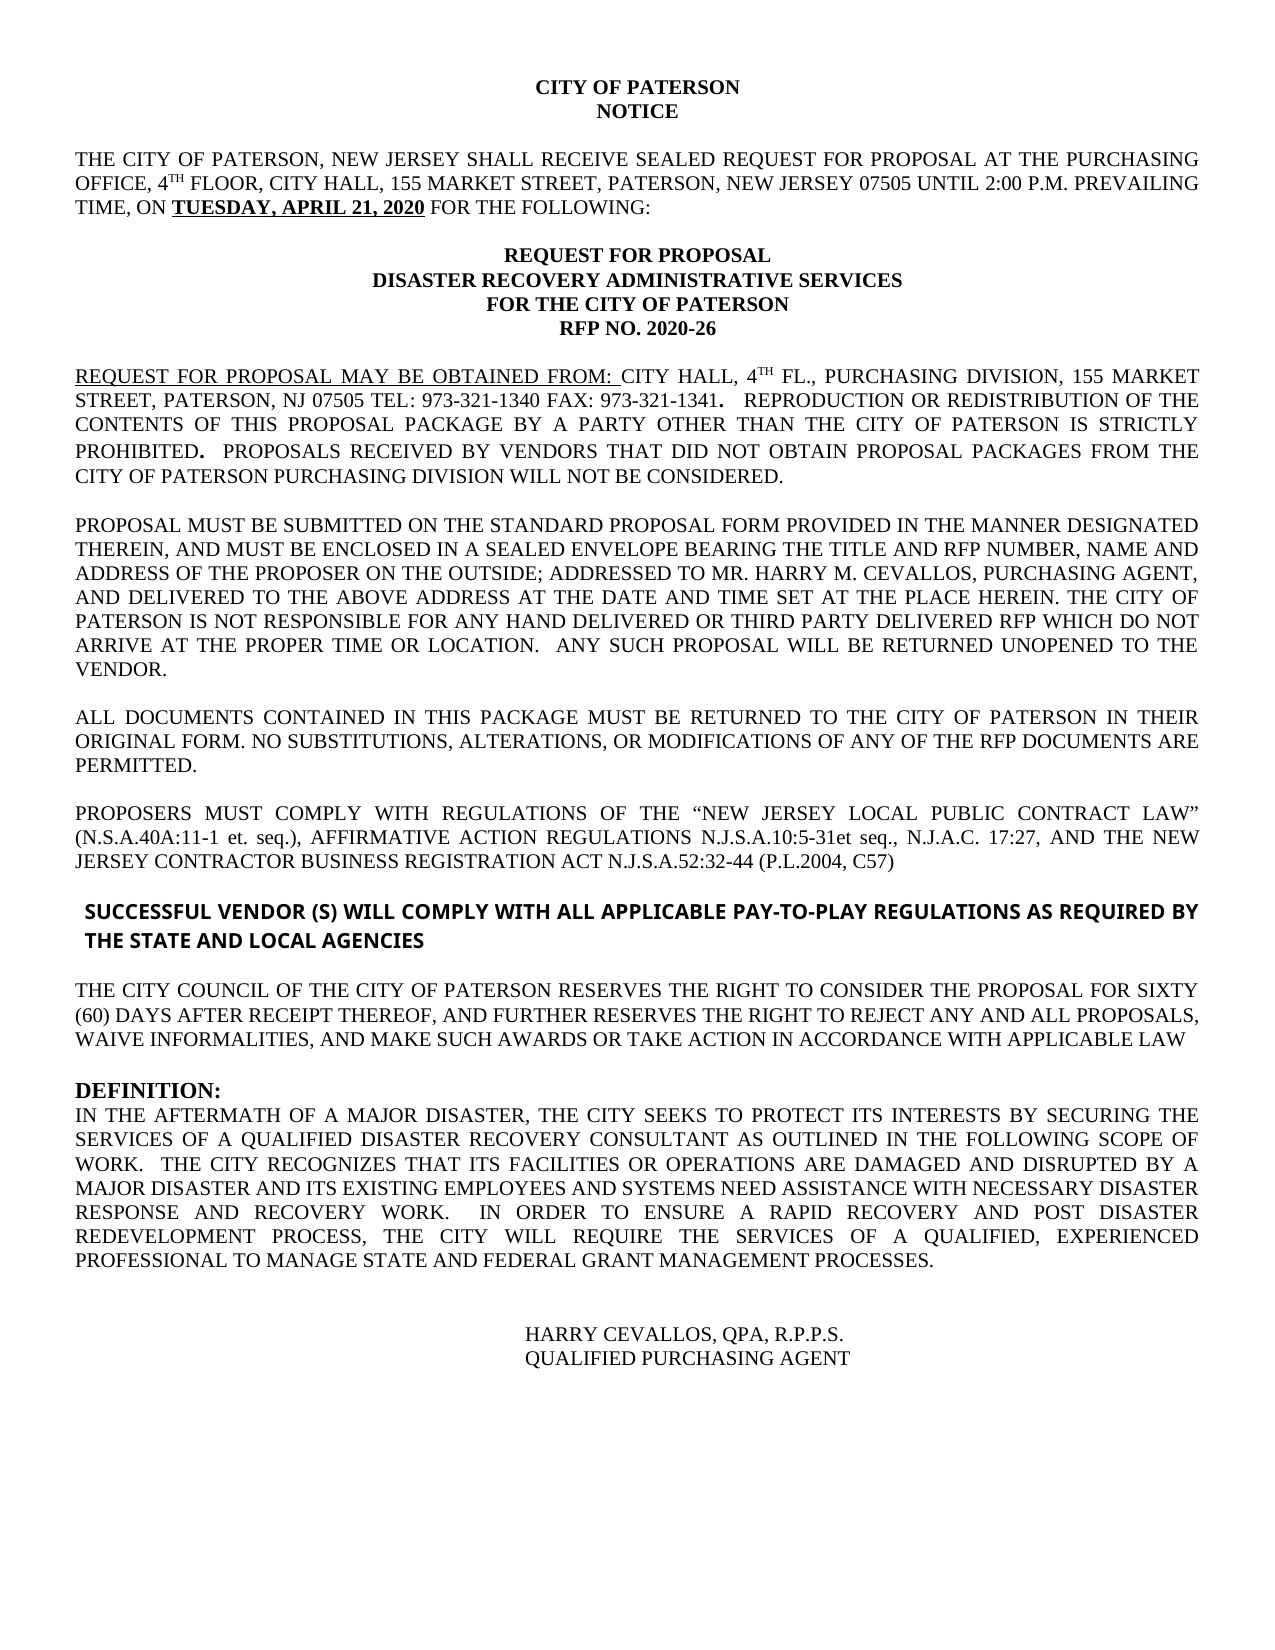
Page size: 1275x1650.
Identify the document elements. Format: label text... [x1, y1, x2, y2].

text All documents contained in this package must be returned to the City of Paterson in their original form. No substitutions, alterations, or modifications of any of the rfp documents are permitted. [75, 705, 1200, 777]
text request for proposal may be obtained from: City Hall, 4th Fl., Purchasing Division, 155 Market Street, Paterson, NJ 07505 Tel: 973-321-1340 Fax: 973-321-1341. Reproduction or Redistribution of the contents of this PROPOSAL Package by a party other than the City of Paterson is strictly prohibited. PROPOSALS received BY VENDORS that did not obtain PROPOSAL packages from the City of Paterson Purchasing Division will not be considered. [75, 364, 1200, 488]
text DEFINITION: [75, 1077, 1200, 1103]
text REQUEST FOR PROPOSAL [75, 243, 1200, 267]
title NOTICE [75, 99, 1200, 123]
text Successful Vendor (s) will comply with all applicable pay-to-play regulations as required by the state and local agencies [84, 897, 1200, 954]
text Proposers must comply with regulations of the “New Jersey Local Public Contract Law” (N.S.A.40A:11-1 et. seq.), Affirmative Action regulations N.J.S.A.10:5-31et seq., N.J.A.C. 17:27, and the New Jersey Contractor Business Registration ACT N.J.S.A.52:32-44 (P.L.2004, c57) [75, 801, 1200, 873]
text DISASTER RECOVERY ADMINISTRATIVE SERVICES [75, 267, 1200, 292]
text proposal must be submitted on the standard Proposal Form provided in the manner designated therein, and must be enclosed in a sealed envelope bearing the title and rfp number, name and address of the proposer on the outside; addressed to Mr. Harry M. Cevallos, Purchasing Agent, and delivered to the above address at the date and time set at the place herein. The City of Paterson is not responsible for any hand delivered or third party delivered RFP WHICH do not arrive at the proper time or location. Any such proposal will be returned unopened to the vendor. [75, 512, 1200, 681]
title CITY OF PATERSON [75, 75, 1200, 99]
list In the aftermath of a major disaster, the City seeks to protect its interests by securing the services of a qualified disaster recovery consultant as outlined in the following scope of work. The City recognizes that its facilities or operations are damaged and disrupted by a major disaster and its existing employees and systems need assistance with necessary disaster response and recovery work. In order to ensure a rapid recovery and post disaster redevelopment process, the City will require the services of a qualified, experienced professional to manage state and federal grant management processes. [75, 1103, 1200, 1272]
text THE CITY COUNCIL OF THE CITY OF PATERSON RESERVES THE RIGHT TO CONSIDER THE PROPOSAL FOR SIXTY (60) DAYS AFTER RECEIPT THEREOF, AND FURTHER RESERVES THE RIGHT TO REJECT ANY AND ALL PROPOSALS, WAIVE INFORMALITIES, AND MAKE SUCH AWARDS OR TAKE ACTION IN ACCORDANCE WITH APPLICABLE LAW [75, 978, 1200, 1051]
text QUALIFIED PURCHASING AGENT [75, 1346, 1200, 1370]
text FOR THE CITY OF PATERSON [75, 292, 1200, 316]
text HARRY CEVALLOS, QPA, R.P.P.S. [75, 1322, 1200, 1346]
text The City of PATERSON, New Jersey shall receive sealed Request for Proposal at the Purchasing Office, 4th floor, City Hall, 155 Market Street, Paterson, New Jersey 07505 until 2:00 P.M. prevailing time, ON TUESDAY, APRIL 21, 2020 for the following: [75, 147, 1200, 219]
text RFP NO. 2020-26 [75, 316, 1200, 340]
